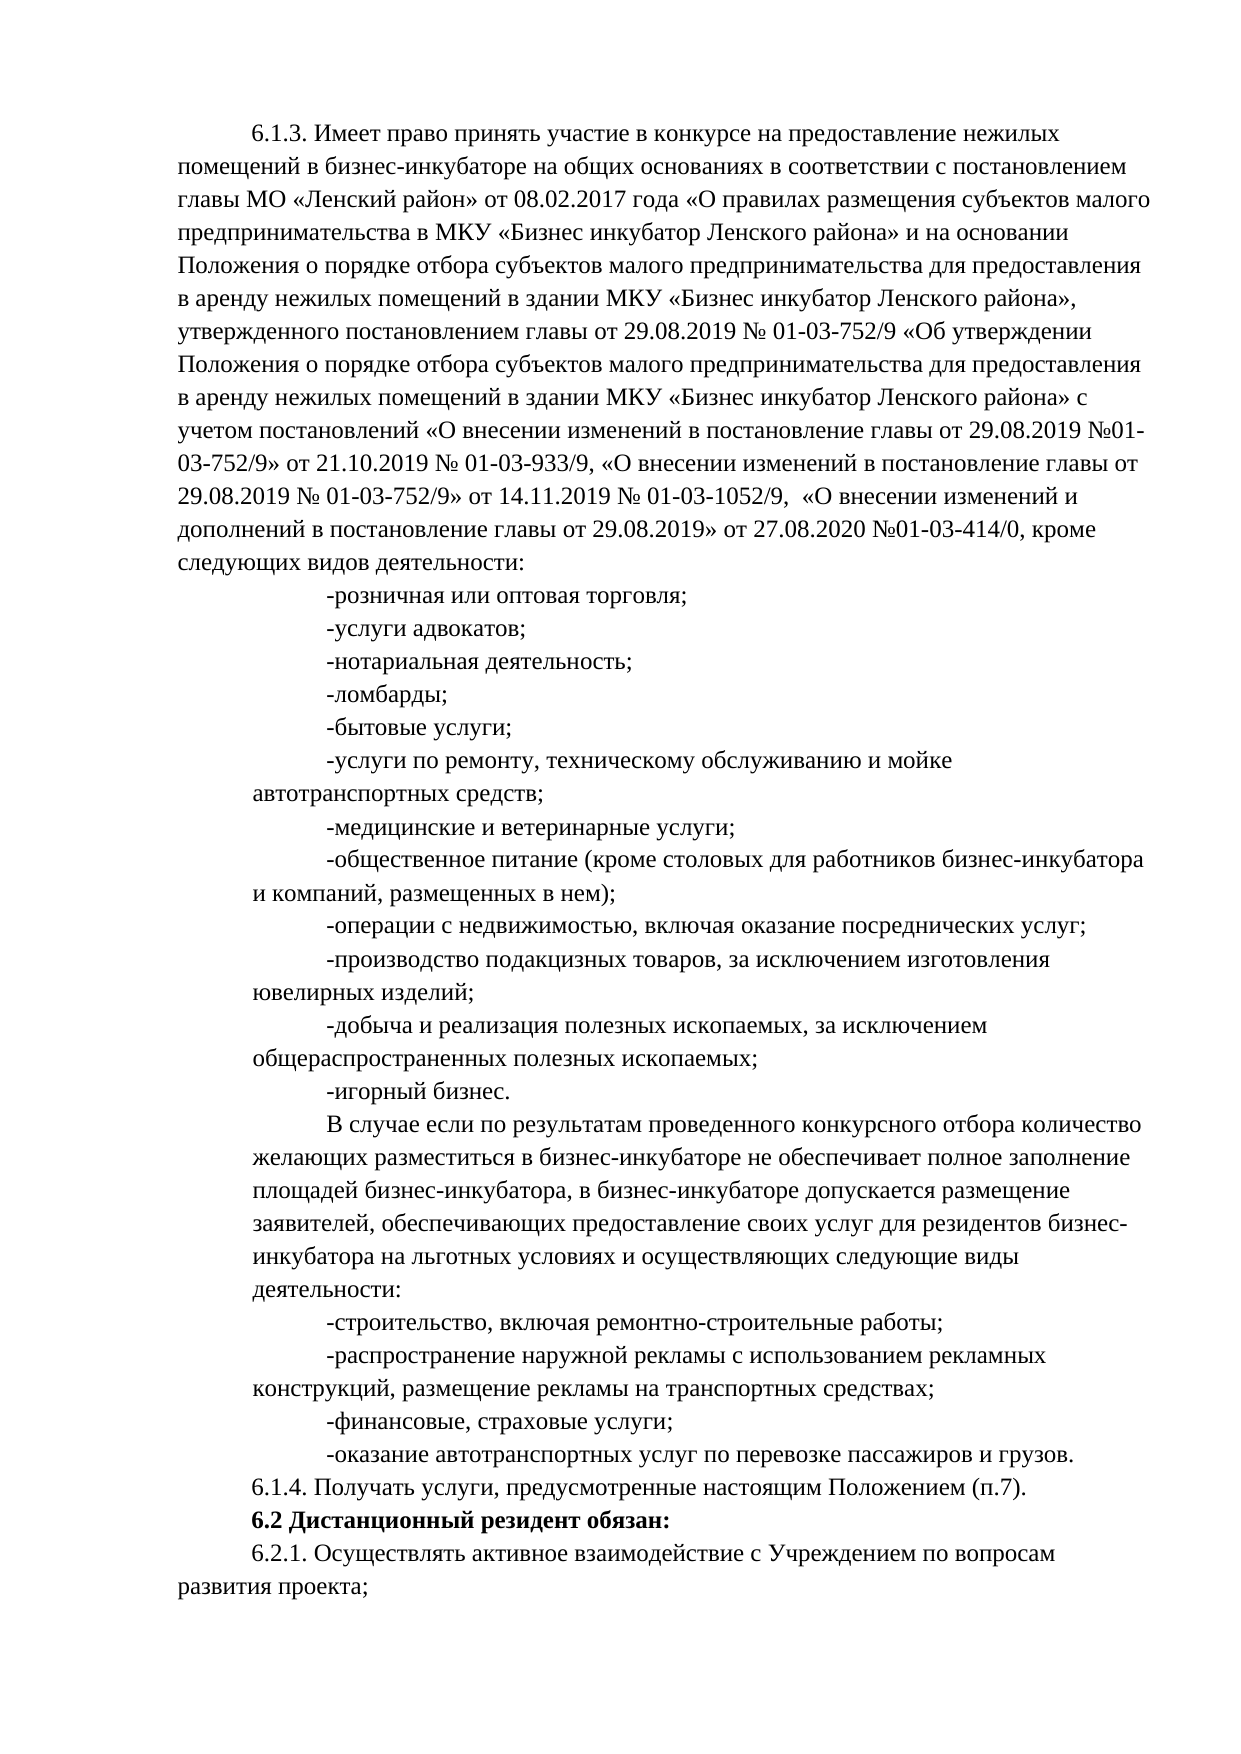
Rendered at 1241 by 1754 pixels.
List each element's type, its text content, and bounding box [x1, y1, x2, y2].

list -операции с недвижимостью, включая оказание посреднических услуг; [252, 911, 1152, 939]
list В случае если по результатам проведенного конкурсного отбора количество желающих разместиться в бизнес-инкубаторе не обеспечивает полное заполнение площадей бизнес-инкубатора, в бизнес-инкубаторе допускается размещение заявителей, обеспечивающих предоставление своих услуг для резидентов бизнес-инкубатора на льготных условиях и осуществляющих следующие виды деятельности: [252, 1109, 1152, 1303]
list -общественное питание (кроме столовых для работников бизнес-инкубатора и компаний, размещенных в нем); [252, 844, 1152, 906]
list -розничная или оптовая торговля; [252, 580, 1152, 609]
list -производство подакцизных товаров, за исключением изготовления ювелирных изделий; [252, 944, 1152, 1005]
text 6.2.1. Осуществлять активное взаимодействие с Учреждением по вопросам развития проекта; [177, 1538, 1152, 1600]
list -медицинские и ветеринарные услуги; [252, 812, 1152, 840]
list -распространение наружной рекламы с использованием рекламных конструкций, размещение рекламы на транспортных средствах; [252, 1340, 1152, 1402]
list -услуги по ремонту, техническому обслуживанию и мойке автотранспортных средств; [252, 746, 1152, 807]
list 6.1.4. Получать услуги, предусмотренные настоящим Положением (п.7). [177, 1472, 1152, 1501]
list -строительство, включая ремонтно-строительные работы; [252, 1307, 1152, 1336]
list 6.2 Дистанционный резидент обязан: [177, 1505, 1152, 1534]
list 6.1.3. Имеет право принять участие в конкурсе на предоставление нежилых помещений в бизнес-инкубаторе на общих основаниях в соответствии с постановлением главы МО «Ленский район» от 08.02.2017 года «О правилах размещения субъектов малого предпринимательства в МКУ «Бизнес инкубатор Ленского района» и на основании Положения о порядке отбора субъектов малого предпринимательства для предоставления в аренду нежилых помещений в здании МКУ «Бизнес инкубатор Ленского района», утвержденного постановлением главы от 29.08.2019 № 01-03-752/9 «Об утверждении Положения о порядке отбора субъектов малого предпринимательства для предоставления в аренду нежилых помещений в здании МКУ «Бизнес инкубатор Ленского района» с учетом постановлений «О внесении изменений в постановление главы от 29.08.2019 №01-03-752/9» от 21.10.2019 № 01-03-933/9, «О внесении изменений в постановление главы от 29.08.2019 № 01-03-752/9» от 14.11.2019 № 01-03-1052/9, «О внесении изменений и дополнений в постановление главы от 29.08.2019» от 27.08.2020 №01-03-414/0, кроме следующих видов деятельности: [177, 118, 1152, 576]
list -бытовые услуги; [252, 712, 1152, 741]
list -нотариальная деятельность; [252, 646, 1152, 675]
list -оказание автотранспортных услуг по перевозке пассажиров и грузов. [252, 1439, 1152, 1468]
list -игорный бизнес. [252, 1076, 1152, 1104]
list -финансовые, страховые услуги; [252, 1406, 1152, 1435]
list -добыча и реализация полезных ископаемых, за исключением общераспространенных полезных ископаемых; [252, 1010, 1152, 1071]
list -услуги адвокатов; [252, 613, 1152, 642]
list -ломбарды; [252, 679, 1152, 708]
